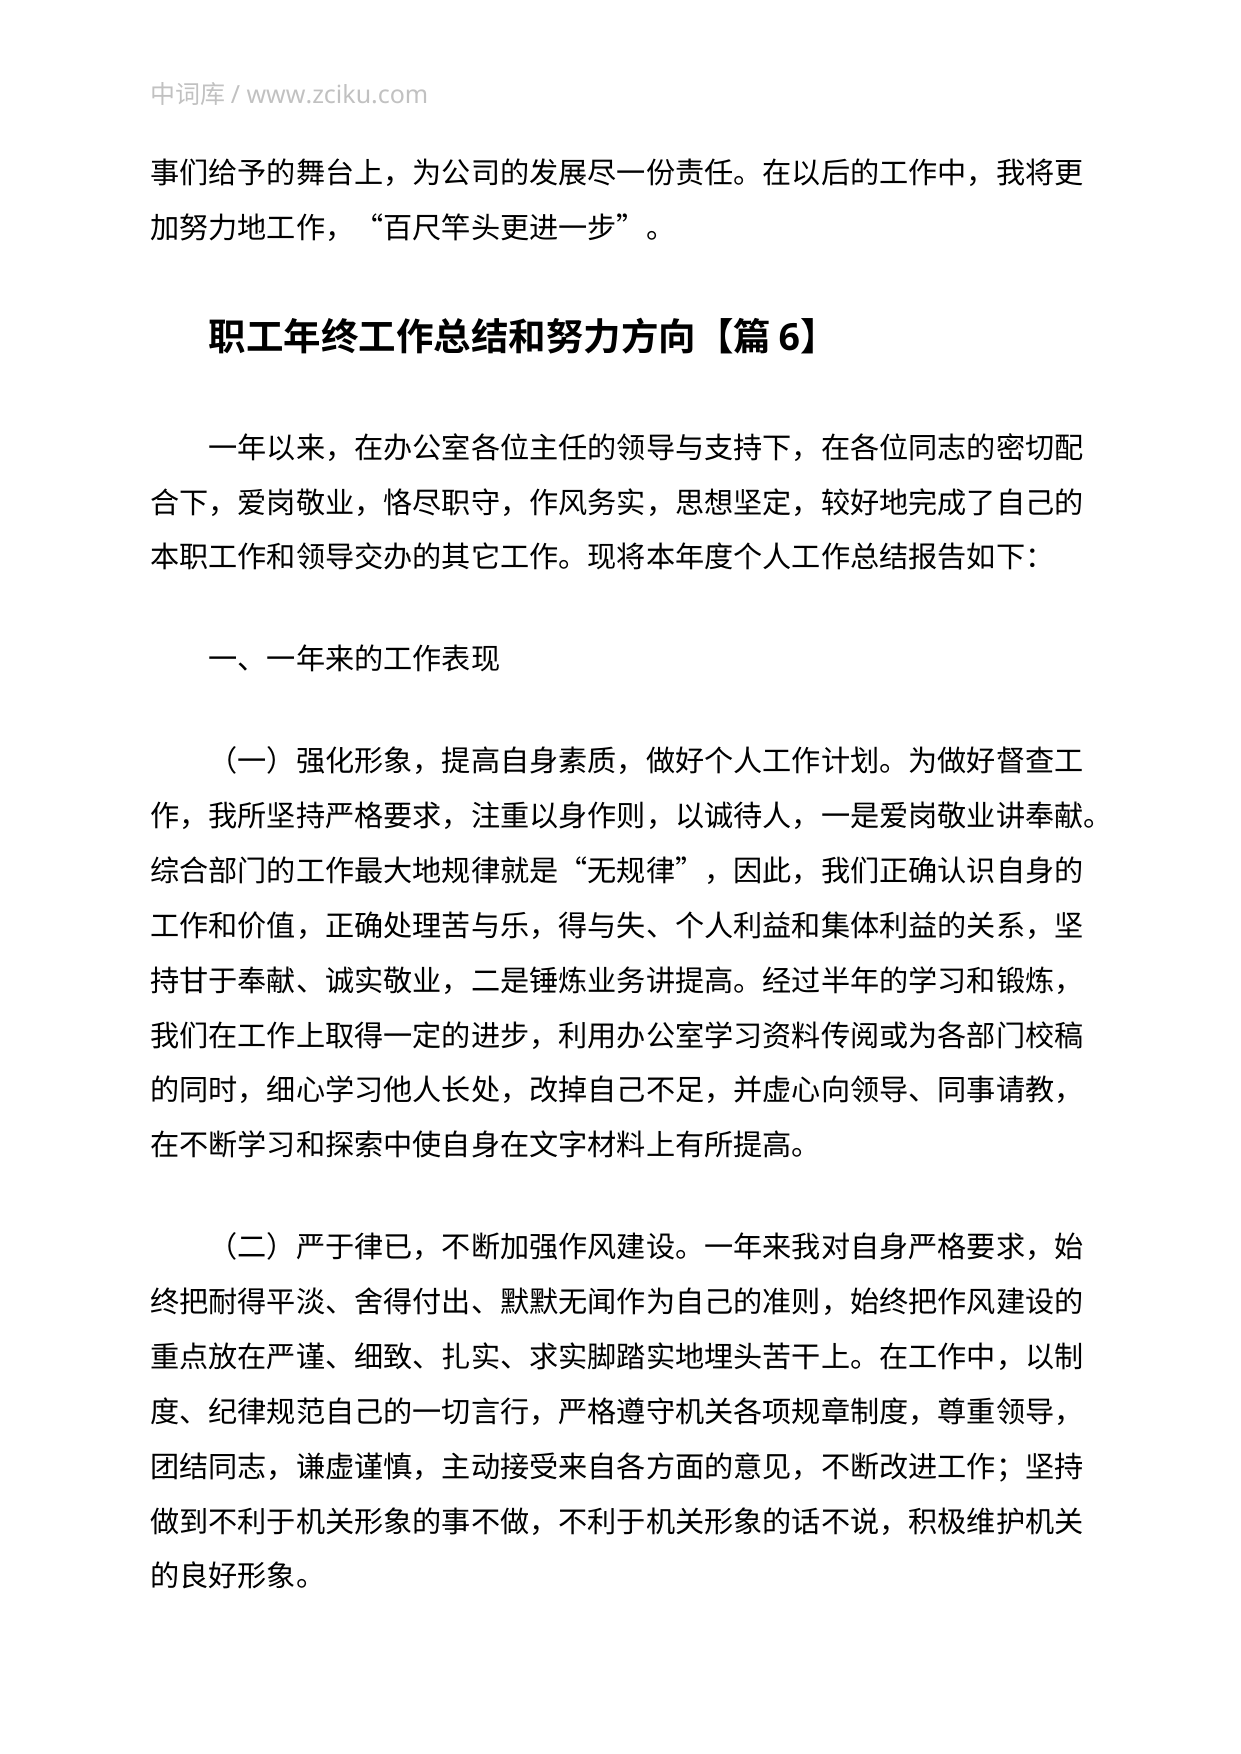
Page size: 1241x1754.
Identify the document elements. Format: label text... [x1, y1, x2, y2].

text 一年以来，在办公室各位主任的领导与支持下，在各位同志的密切配合下，爱岗敬业，恪尽职守，作风务实，思想坚定，较好地完成了自己的本职工作和领导交办的其它工作。现将本年度个人工作总结报告如下： [150, 424, 1090, 576]
text 职工年终工作总结和努力方向【篇6】 [150, 307, 1090, 361]
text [150, 150, 1090, 247]
text 一、一年来的工作表现 [150, 636, 1090, 678]
text （二）严于律已，不断加强作风建设。一年来我对自身严格要求，始终把耐得平淡、舍得付出、默默无闻作为自己的准则，始终把作风建设的重点放在严谨、细致、扎实、求实脚踏实地埋头苦干上。在工作中，以制度、纪律规范自己的一切言行，严格遵守机关各项规章制度，尊重领导，团结同志，谦虚谨慎，主动接受来自各方面的意见，不断改进工作；坚持做到不利于机关形象的事不做，不利于机关形象的话不说，积极维护机关的良好形象。 [150, 1224, 1090, 1595]
text （一）强化形象，提高自身素质，做好个人工作计划。为做好督查工作，我所坚持严格要求，注重以身作则，以诚待人，一是爱岗敬业讲奉献。综合部门的工作最大地规律就是“无规律”，因此，我们正确认识自身的工作和价值，正确处理苦与乐，得与失、个人利益和集体利益的关系，坚持甘于奉献、诚实敬业，二是锤炼业务讲提高。经过半年的学习和锻炼，我们在工作上取得一定的进步，利用办公室学习资料传阅或为各部门校稿的同时，细心学习他人长处，改掉自己不足，并虚心向领导、同事请教，在不断学习和探索中使自身在文字材料上有所提高。 [150, 738, 1090, 1164]
